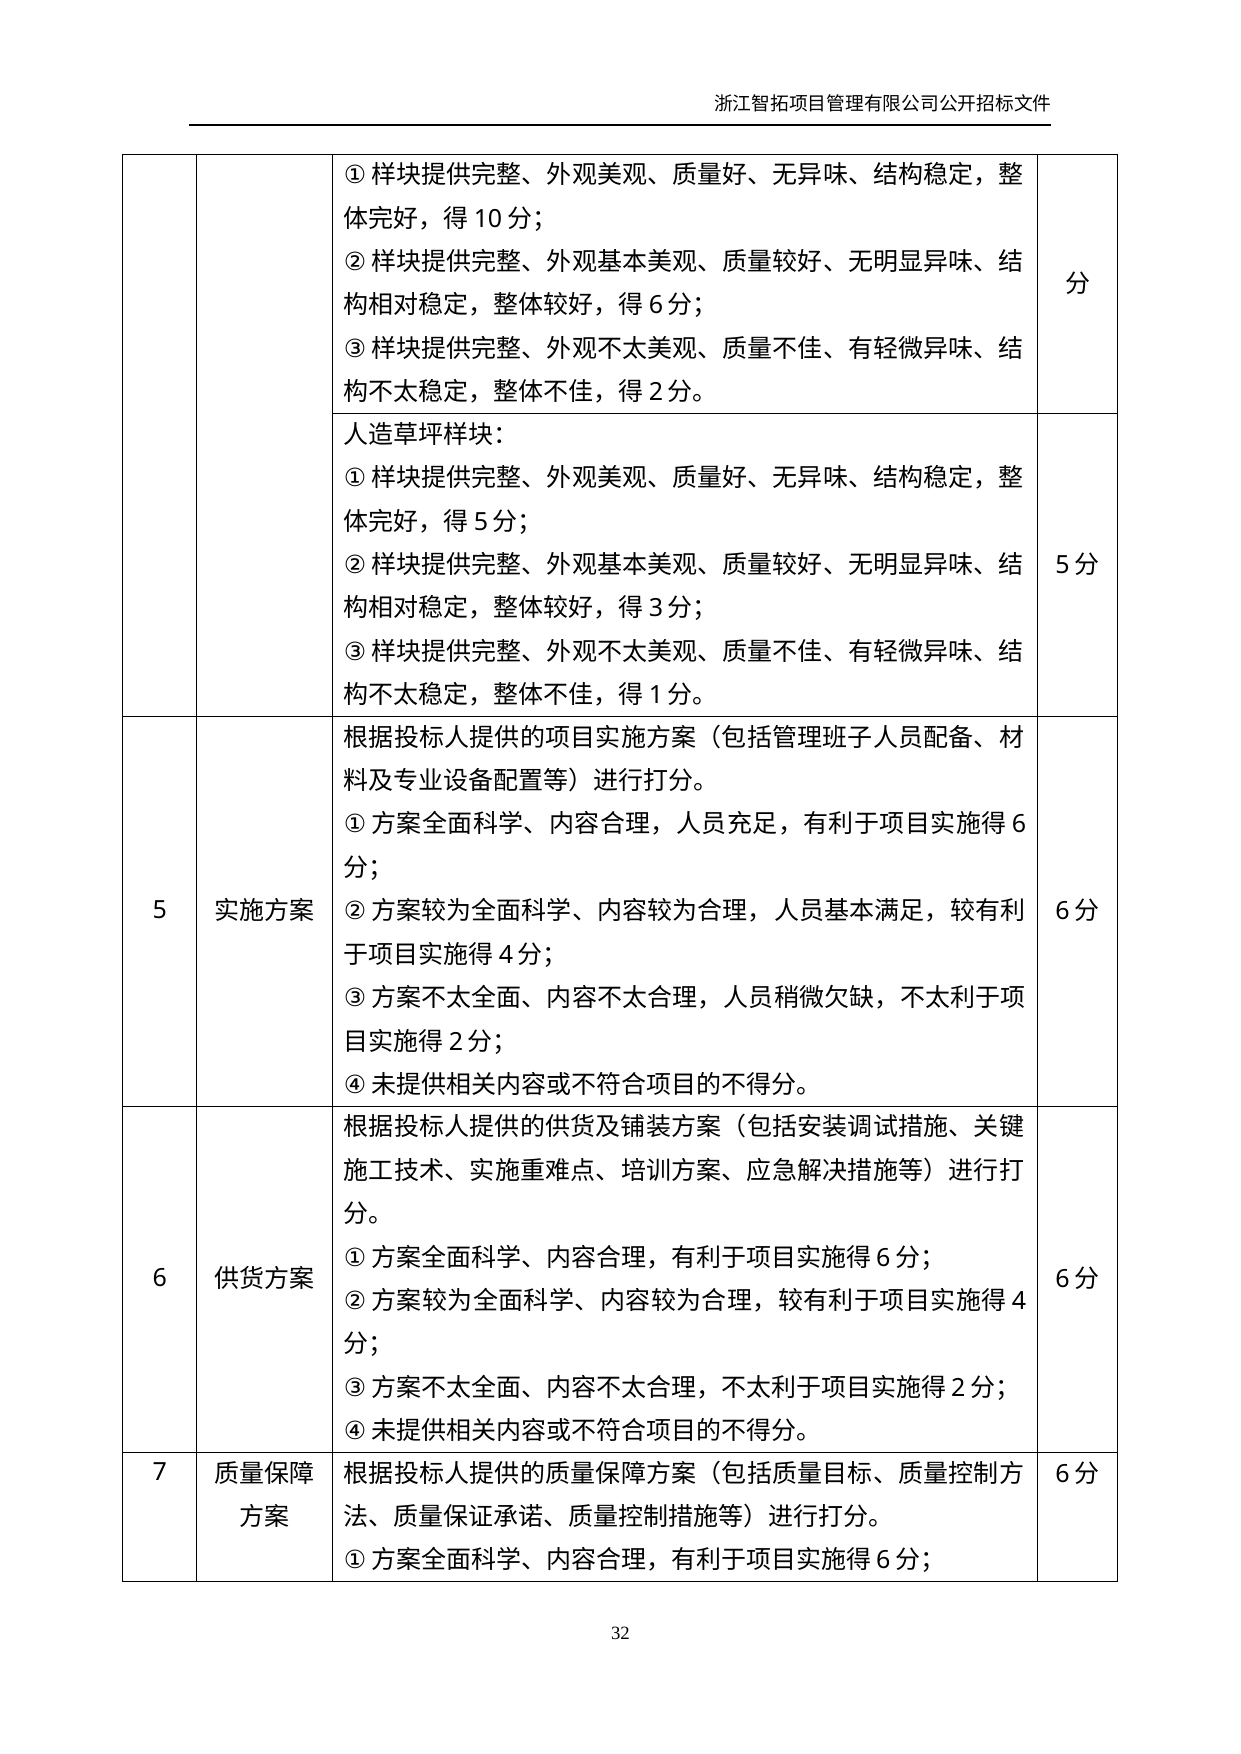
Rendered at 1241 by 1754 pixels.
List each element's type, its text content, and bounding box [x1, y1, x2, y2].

table_cell 根据投标人提供的项目实施方案（包括管理班子人员配备、材料及专业设备配置等）进行打分。 ①方案全面科学、内容合理，人员充足，有利于项目实施得6分； ②方案较为全面科学、内容较为合理，人员基本满足，较有利于项目实施得4分； ③方案不太全面、内容不太合理，人员稍微欠缺，不太利于项目实施得2分； ④未提供相关内容或不符合项目的不得分。 [333, 717, 1037, 1106]
table_cell 根据投标人提供的供货及铺装方案（包括安装调试措施、关键施工技术、实施重难点、培训方案、应急解决措施等）进行打分。 ①方案全面科学、内容合理，有利于项目实施得6分； ②方案较为全面科学、内容较为合理，较有利于项目实施得4分； ③方案不太全面、内容不太合理，不太利于项目实施得2分； ④未提供相关内容或不符合项目的不得分。 [333, 1107, 1037, 1452]
table_cell 实施方案 [197, 717, 332, 1106]
table_cell 供货方案 [197, 1107, 332, 1452]
table_cell 7 [123, 1453, 196, 1581]
table_cell 6分 [1038, 717, 1117, 1106]
table_cell 10分 [1038, 155, 1117, 413]
table_cell 6 [123, 1107, 196, 1452]
table_cell 人造草坪样块： ①样块提供完整、外观美观、质量好、无异味、结构稳定，整体完好，得5分； ②样块提供完整、外观基本美观、质量较好、无明显异味、结构相对稳定，整体较好，得3分； ③样块提供完整、外观不太美观、质量不佳、有轻微异味、结构不太稳定，整体不佳，得1分。 [333, 414, 1037, 716]
table_cell 6分 [1038, 1453, 1117, 1581]
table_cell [333, 155, 1037, 413]
table_cell 5分 [1038, 414, 1117, 716]
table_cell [333, 1453, 1037, 1581]
table_cell 6分 [1038, 1107, 1117, 1452]
table_cell 5 [123, 717, 196, 1106]
table_cell 质量保障方案 [197, 1453, 332, 1581]
